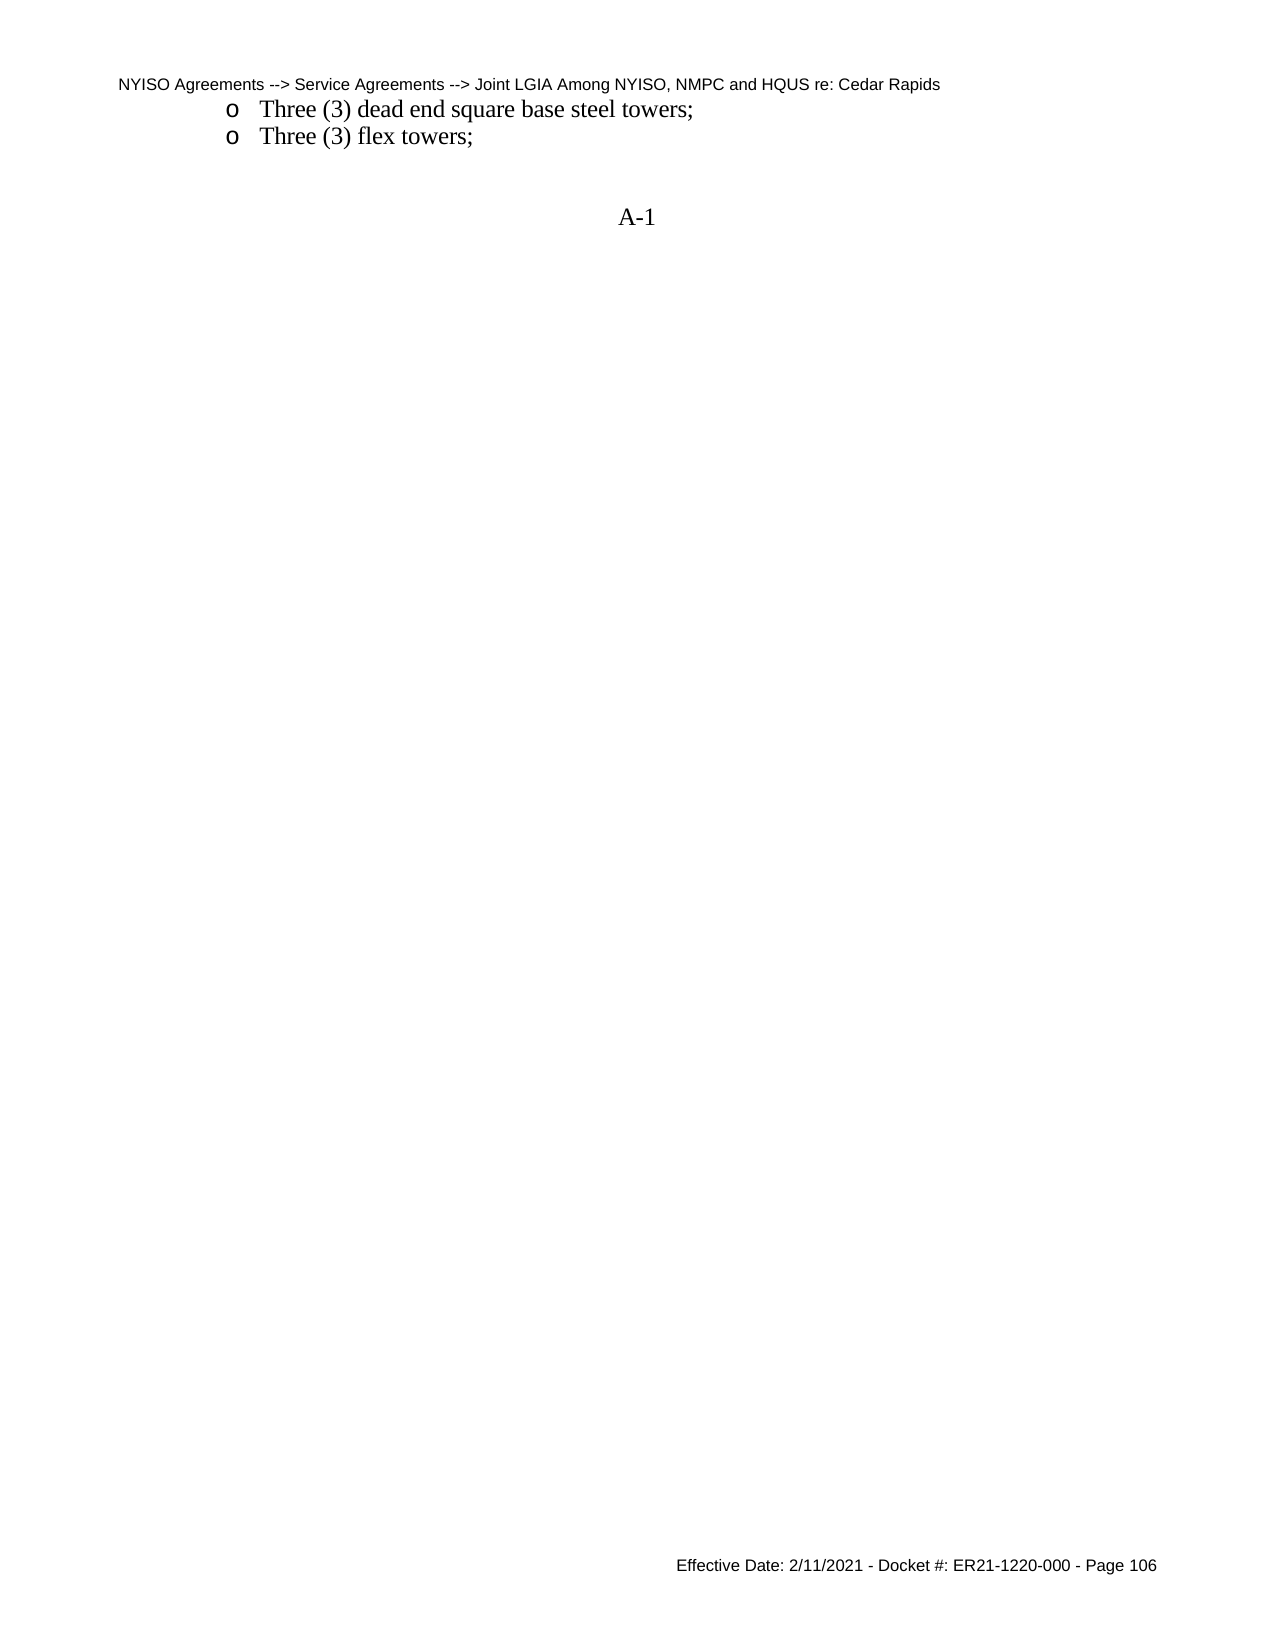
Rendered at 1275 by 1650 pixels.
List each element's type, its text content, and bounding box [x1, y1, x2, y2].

text A-1 [618, 203, 1275, 231]
text o Three (3) flex towers; [225, 123, 1275, 150]
text o Three (3) dead end square base steel towers; [225, 94, 1275, 123]
